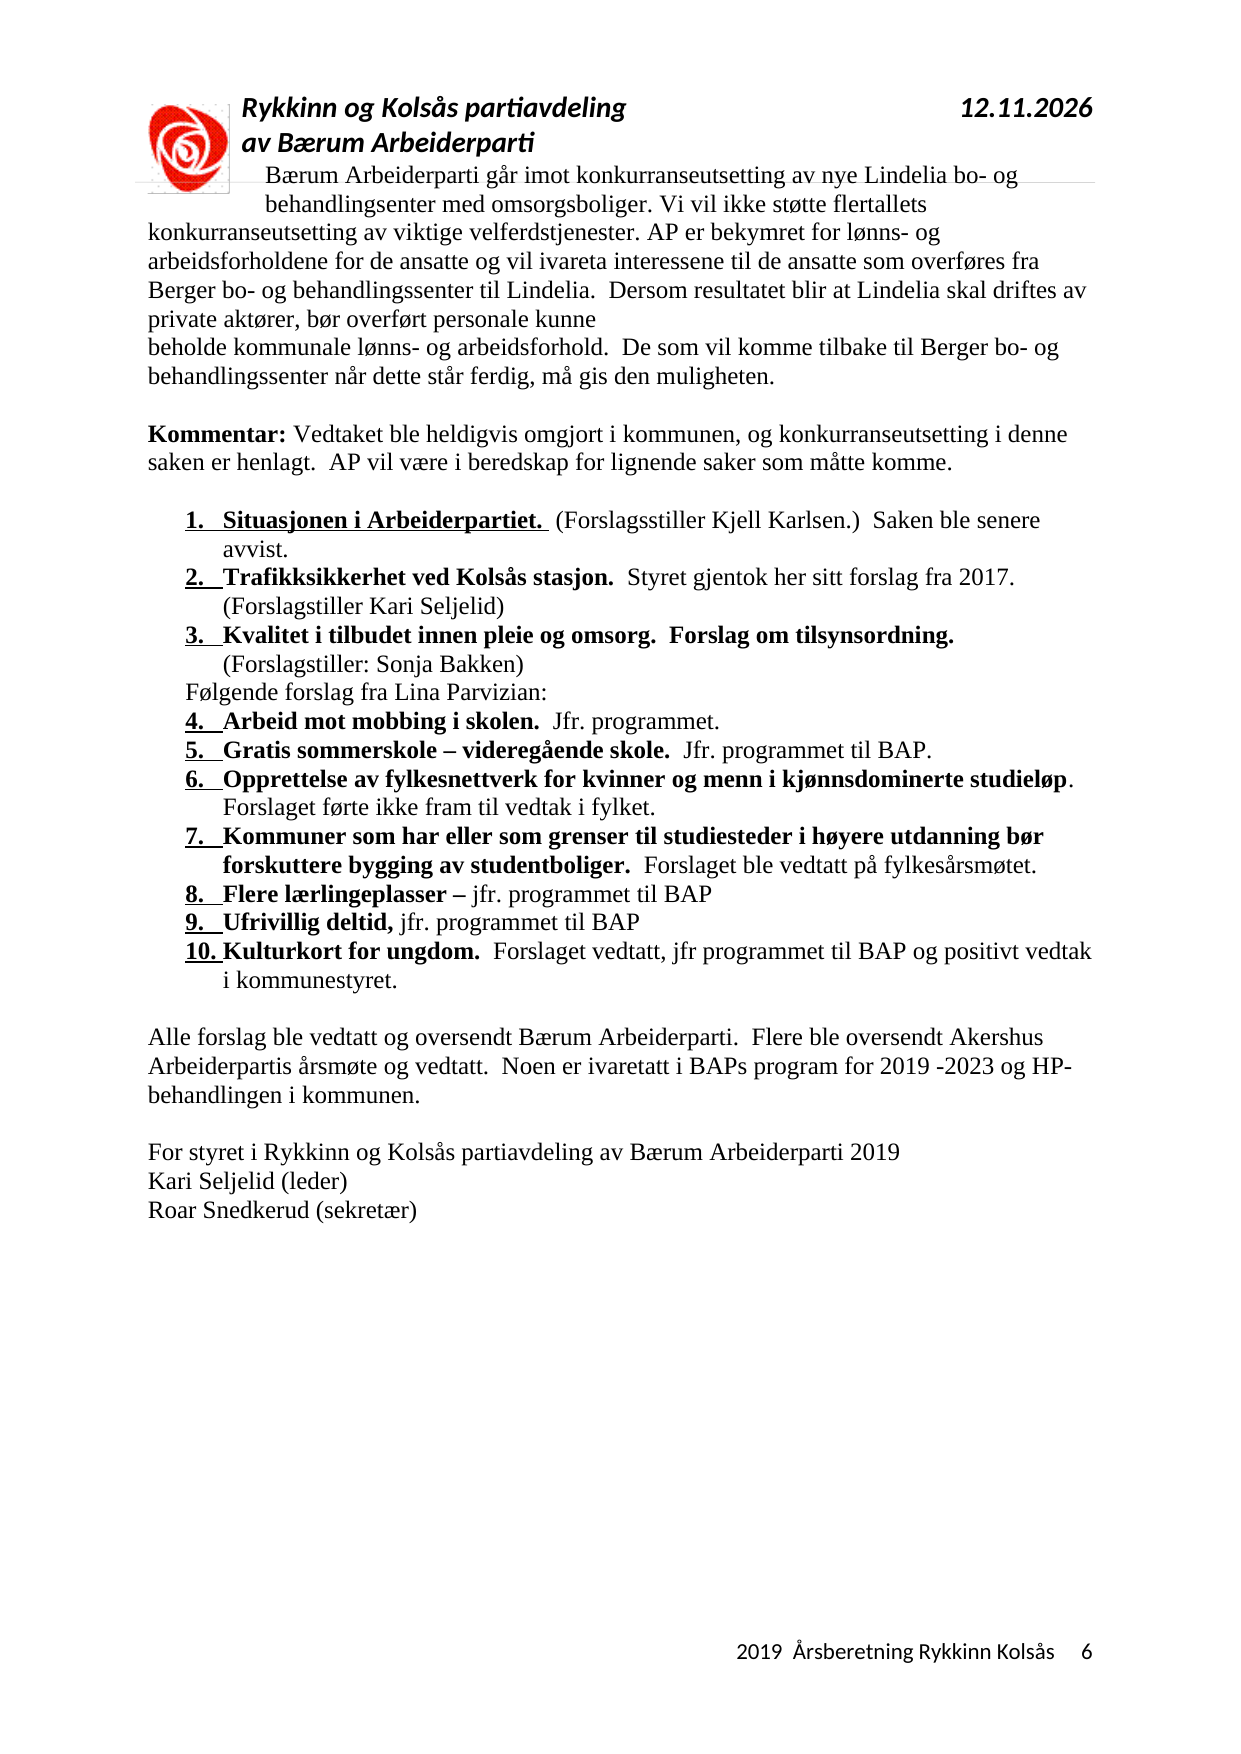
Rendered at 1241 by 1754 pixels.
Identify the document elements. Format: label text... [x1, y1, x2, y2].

picture [147, 104, 247, 181]
text Følgende forslag fra Lina Parvizian: [185, 677, 1092, 706]
list Kommuner som har eller som grenser til studiesteder i høyere utdanning bør forskuttere bygging av studentboliger. Forslaget ble vedtatt på fylkesårsmøtet. [185, 821, 1092, 879]
list Bærum Arbeiderparti går imot konkurranseutsetting av nye Lindelia bo- og behandlingsenter med omsorgsboliger. Vi vil ikke støtte flertallets konkurranseutsetting av viktige velferdstjenester. AP er bekymret for lønns- og arbeidsforholdene for de ansatte og vil ivareta interessene til de ansatte som overføres fra Berger bo- og behandlingssenter til Lindelia. Dersom resultatet blir at Lindelia skal driftes av private aktører, bør overført personale kunne [148, 160, 1092, 332]
list Arbeid mot mobbing i skolen. Jfr. programmet. [185, 706, 1092, 735]
list Kommentar: Vedtaket ble heldigvis omgjort i kommunen, og konkurranseutsetting i denne saken er henlagt. AP vil være i beredskap for lignende saker som måtte komme. [148, 419, 1092, 476]
list Flere lærlingeplasser – jfr. programmet til BAP [185, 879, 1092, 907]
text Roar Snedkerud (sekretær) [148, 1195, 1092, 1224]
text For styret i Rykkinn og Kolsås partiavdeling av Bærum Arbeiderparti 2019 [148, 1137, 1092, 1166]
list Kulturkort for ungdom. Forslaget vedtatt, jfr programmet til BAP og positivt vedtak i kommunestyret. [185, 936, 1092, 994]
list Kvalitet i tilbudet innen pleie og omsorg. Forslag om tilsynsordning. (Forslagstiller: Sonja Bakken) [185, 620, 1092, 677]
list Ufrivillig deltid, jfr. programmet til BAP [185, 907, 1092, 936]
list beholde kommunale lønns- og arbeidsforhold. De som vil komme tilbake til Berger bo- og behandlingssenter når dette står ferdig, må gis den muligheten. [148, 332, 1092, 390]
list Situasjonen i Arbeiderpartiet. (Forslagsstiller Kjell Karlsen.) Saken ble senere avvist. [185, 505, 1092, 562]
text Alle forslag ble vedtatt og oversendt Bærum Arbeiderparti. Flere ble oversendt Akershus Arbeiderpartis årsmøte og vedtatt. Noen er ivaretatt i BAPs program for 2019 -2023 og HP-behandlingen i kommunen. [148, 1022, 1092, 1109]
list Trafikksikkerhet ved Kolsås stasjon. Styret gjentok her sitt forslag fra 2017. (Forslagstiller Kari Seljelid) [185, 562, 1092, 620]
text Kari Seljelid (leder) [148, 1166, 1092, 1195]
list Opprettelse av fylkesnettverk for kvinner og menn i kjønnsdominerte studieløp. Forslaget førte ikke fram til vedtak i fylket. [185, 764, 1092, 821]
list Gratis sommerskole – videregående skole. Jfr. programmet til BAP. [185, 735, 1092, 764]
